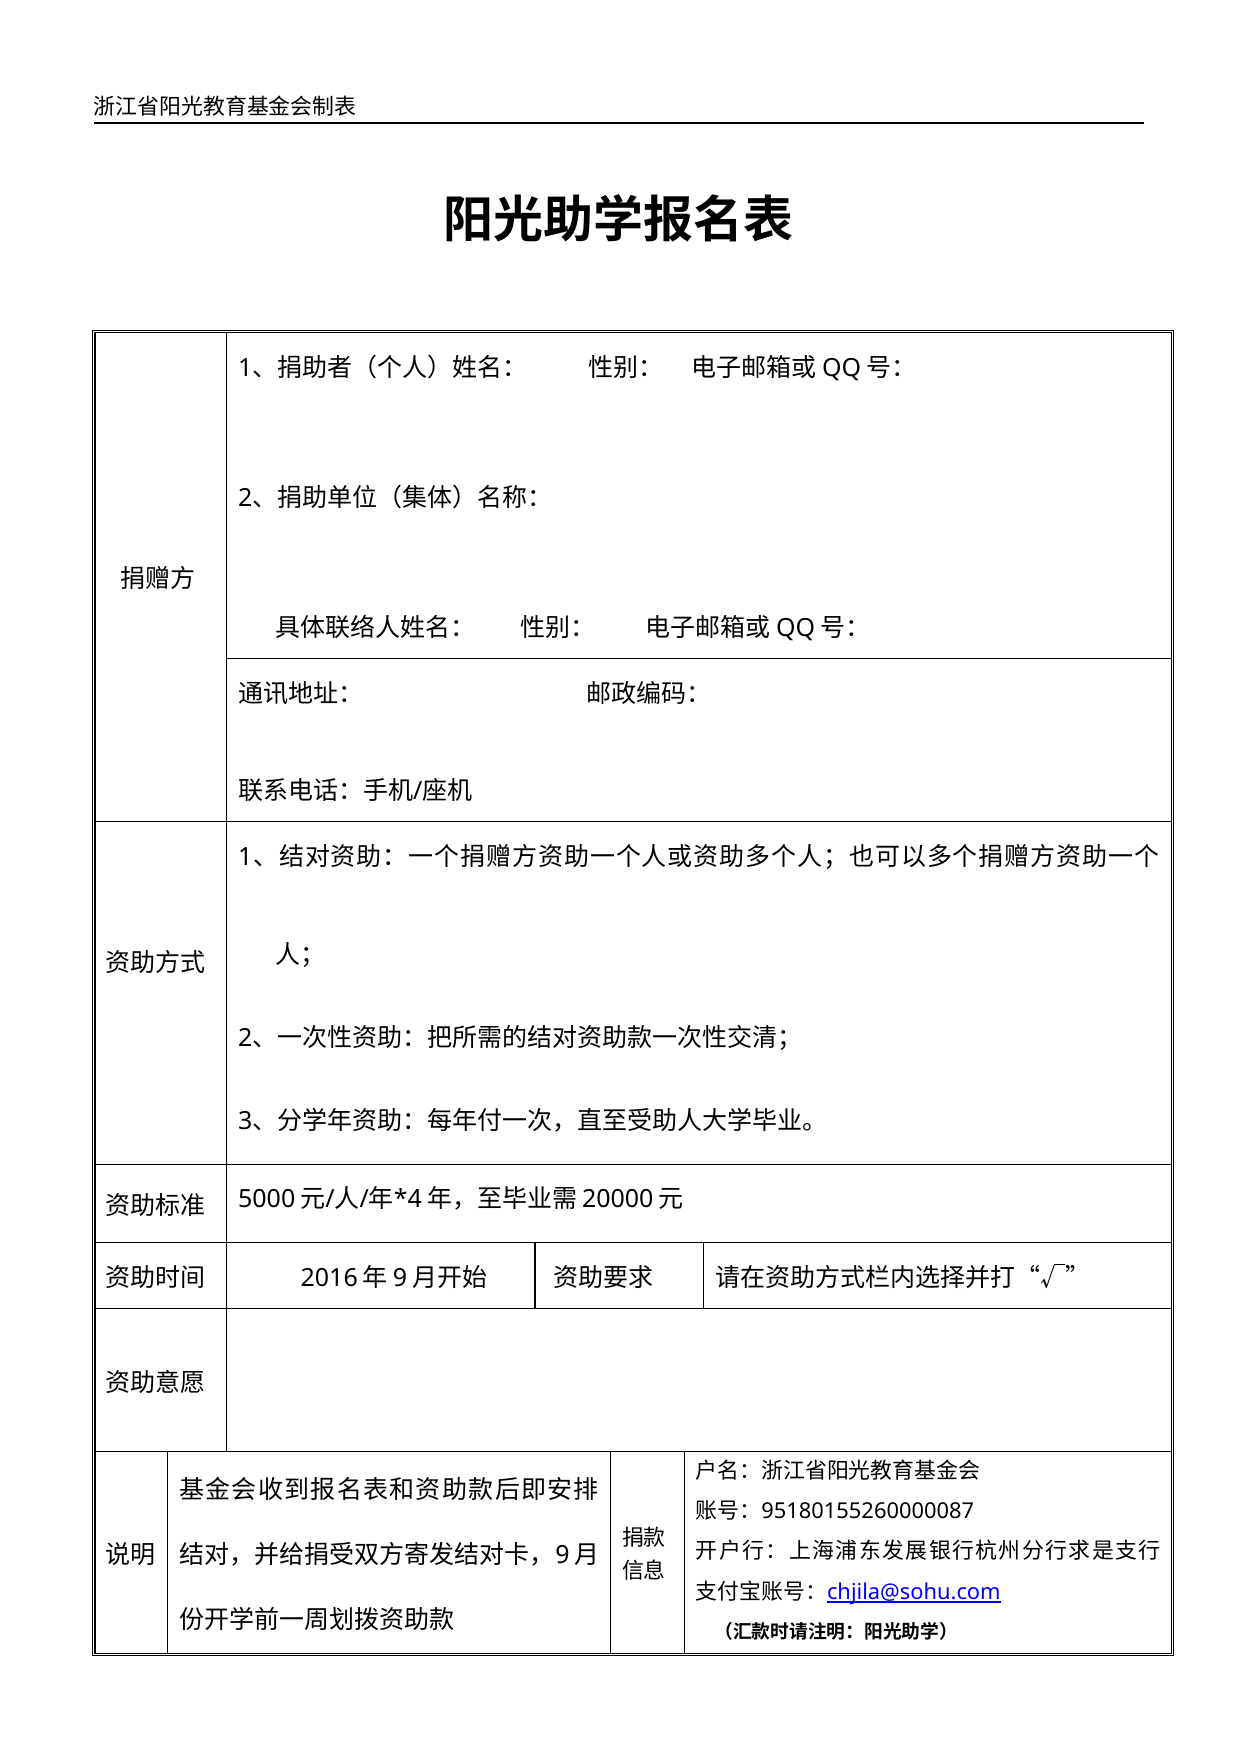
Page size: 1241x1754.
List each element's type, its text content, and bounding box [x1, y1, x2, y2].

table_cell 资助要求 [536, 1243, 703, 1308]
table_cell 资助时间 [96, 1243, 226, 1308]
table_cell 1、结对资助：一个捐赠方资助一个人或资助多个人；也可以多个捐赠方资助一个人； 2、一次性资助：把所需的结对资助款一次性交清； 3、分学年资助：每年付一次，直至受助人大学毕业。 [227, 822, 1171, 1163]
table_cell 户名：浙江省阳光教育基金会 账号：95180155260000087 开户行：上海浦东发展银行杭州分行求是支行 支付宝账号：chjila@sohu.com （汇款时请注明：阳光助学） [685, 1452, 1171, 1653]
table_cell 请在资助方式栏内选择并打“√” [704, 1243, 1171, 1308]
table_cell 资助方式 [96, 822, 226, 1163]
table_cell 通讯地址： 邮政编码： 联系电话：手机/座机 [227, 659, 1171, 821]
table_cell 基金会收到报名表和资助款后即安排结对，并给捐受双方寄发结对卡，9月份开学前一周划拨资助款 [168, 1452, 610, 1653]
table_cell 资助标准 [96, 1165, 226, 1242]
table_header 1、捐助者（个人）姓名： 性别： 电子邮箱或QQ号： 2、捐助单位（集体）名称： 具体联络人姓名： 性别： 电子邮箱或QQ号： [227, 333, 1171, 658]
table_cell 2016年9月开始 [227, 1243, 534, 1308]
table_header 捐赠方 [96, 333, 226, 821]
table_cell 捐款 信息 [611, 1452, 684, 1653]
table_cell 5000元/人/年*4年，至毕业需20000元 [227, 1165, 1171, 1242]
table_cell [227, 1309, 1171, 1451]
text 阳光助学报名表 [94, 167, 1144, 264]
table_cell 说明 [96, 1452, 167, 1653]
table_cell 资助意愿 [96, 1309, 226, 1451]
